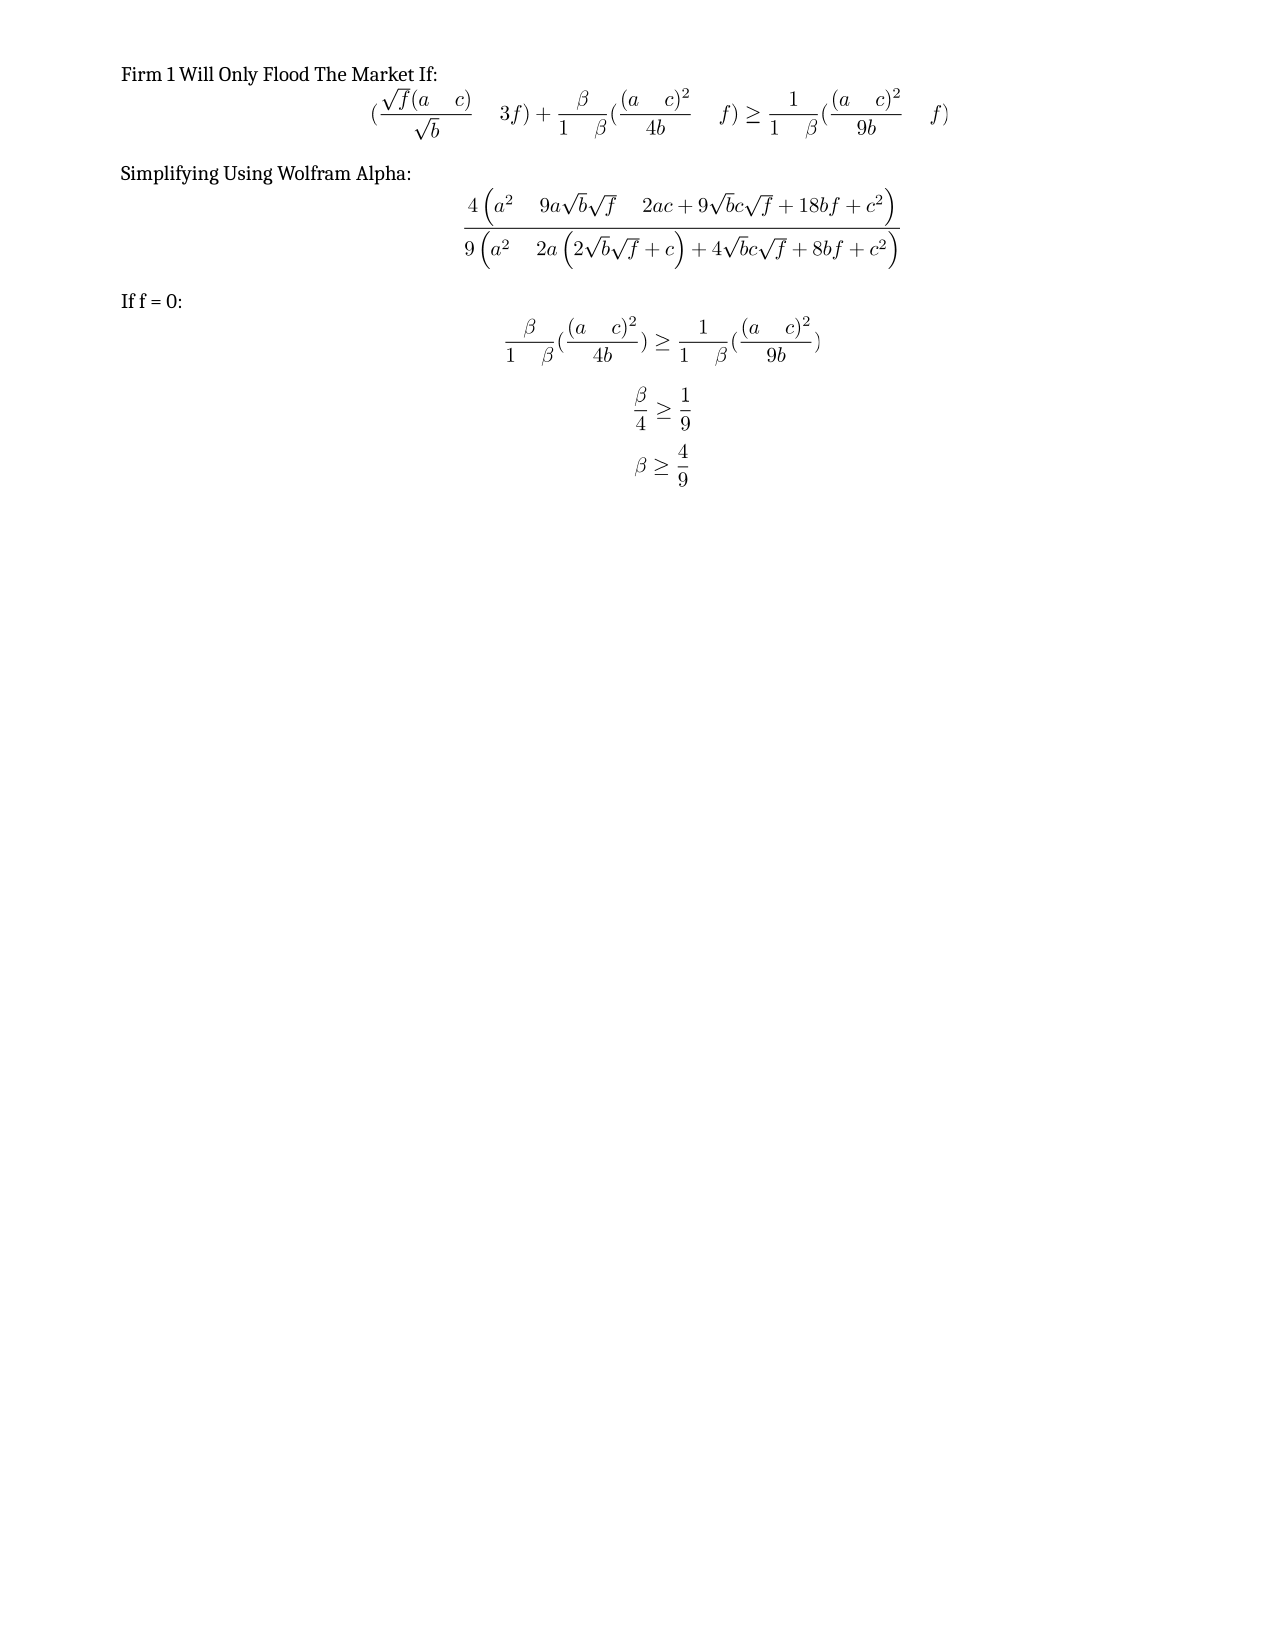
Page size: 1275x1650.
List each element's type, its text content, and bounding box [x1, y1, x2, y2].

picture [504, 315, 820, 487]
picture [463, 187, 900, 269]
text Firm 1 Will Only Flood The Market If: [121, 62, 820, 86]
text Simplifying Using Wolfram Alpha: [121, 162, 820, 186]
picture [371, 88, 948, 140]
text If f = 0: [121, 290, 820, 314]
